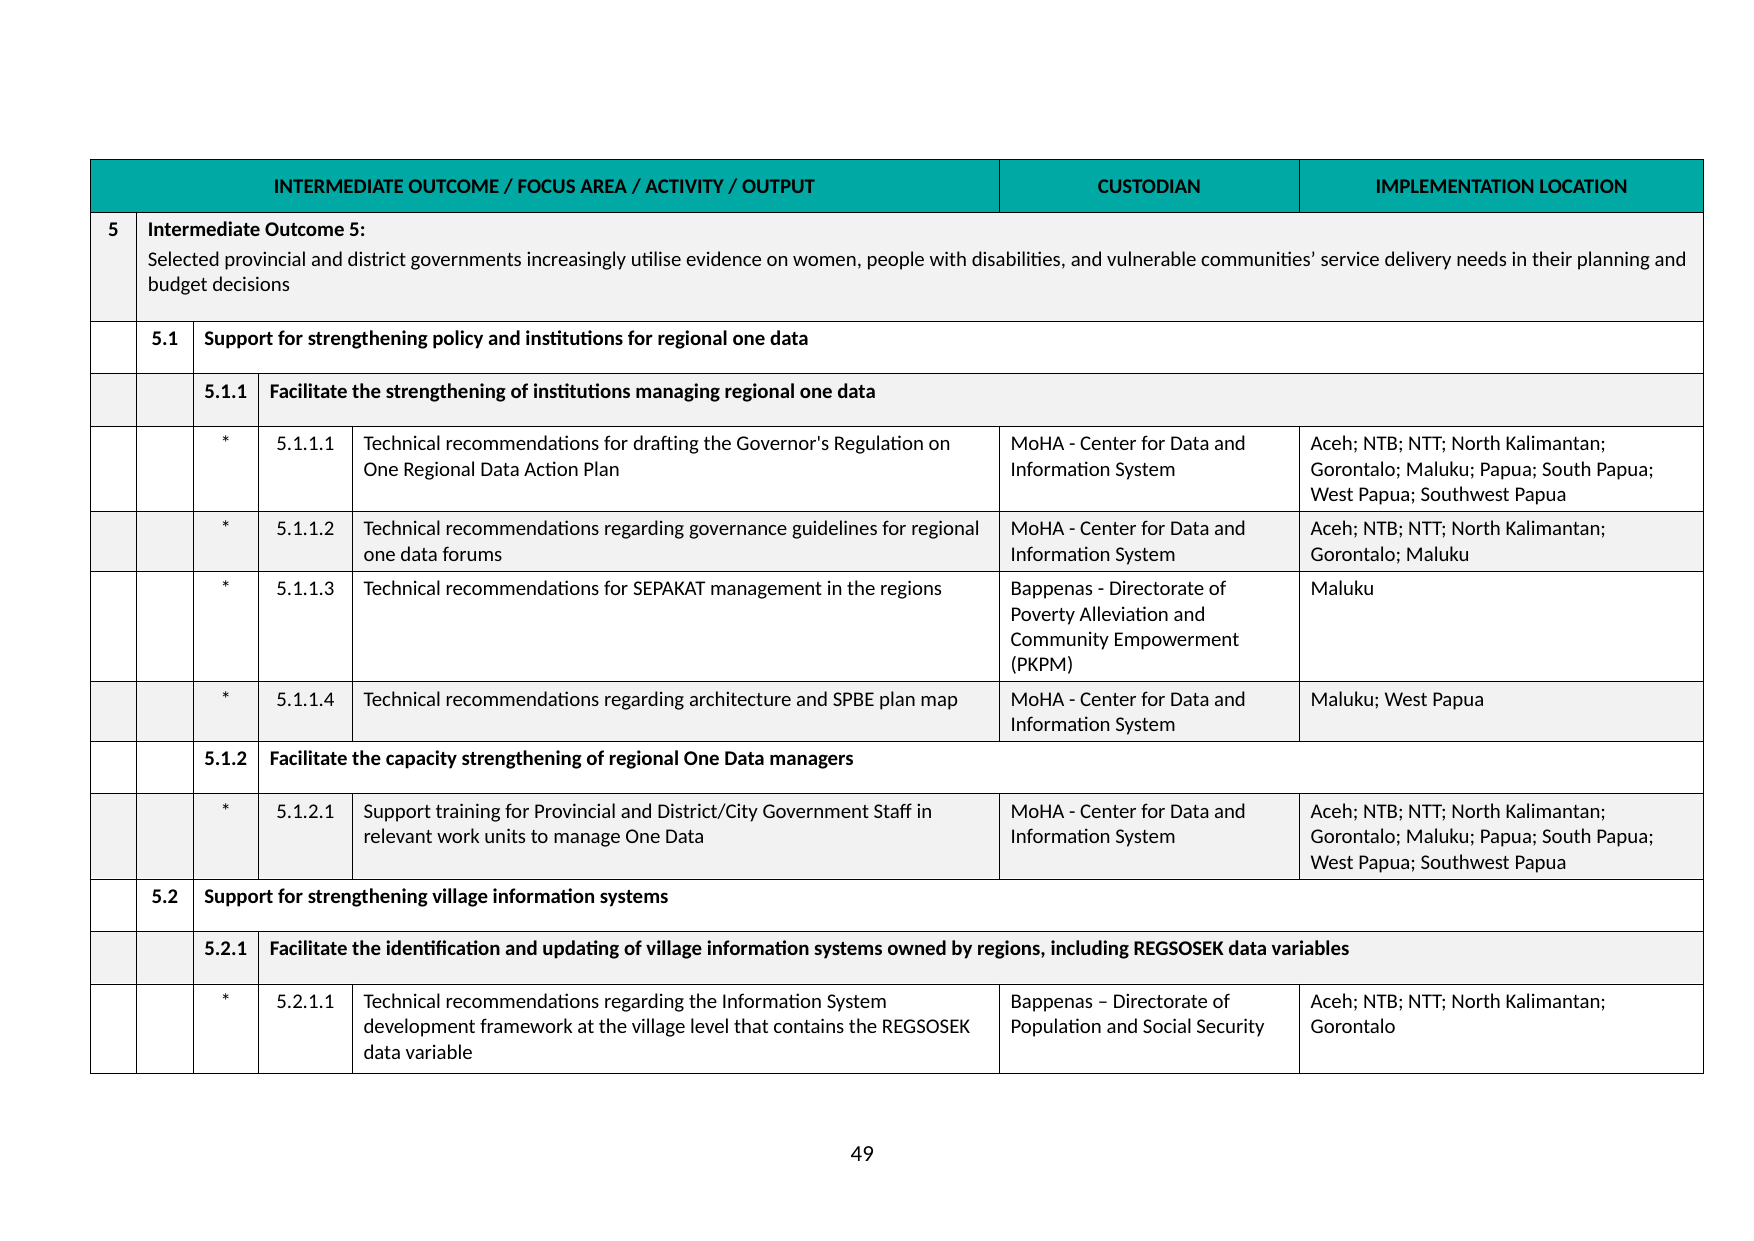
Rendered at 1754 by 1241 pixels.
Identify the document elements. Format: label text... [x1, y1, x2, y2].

table_cell [137, 374, 193, 426]
table_cell 5.1.1.4 [259, 682, 352, 741]
table_cell Technical recommendations for SEPAKAT management in the regions [353, 572, 999, 681]
table_cell 5.1.2 [194, 742, 258, 793]
table_cell 5.1.1.1 [259, 427, 352, 511]
table_cell [91, 794, 136, 878]
table_cell [91, 682, 136, 741]
table_cell Facilitate the strengthening of institutions managing regional one data [259, 374, 1703, 426]
table_cell * [194, 985, 258, 1073]
table_cell Facilitate the identification and updating of village information systems owned by regions, including REGSOSEK data variables [259, 932, 1703, 983]
table_cell [91, 374, 136, 426]
table_cell 5.1.1.2 [259, 512, 352, 571]
table_cell [137, 742, 193, 793]
table_cell [137, 985, 193, 1073]
table_cell 5.1.1 [194, 374, 258, 426]
table_cell * [194, 682, 258, 741]
table_cell MoHA - Center for Data and Information System [1000, 794, 1299, 878]
table_cell Aceh; NTB; NTT; North Kalimantan; Gorontalo; Maluku [1300, 512, 1703, 571]
table_cell 5.2 [137, 880, 193, 931]
table_cell [137, 427, 193, 511]
table_cell [91, 322, 136, 373]
table_cell Technical recommendations regarding governance guidelines for regional one data forums [353, 512, 999, 571]
table_cell [137, 794, 193, 878]
table_cell MoHA - Center for Data and Information System [1000, 682, 1299, 741]
table_header CUSTODIAN [1000, 160, 1299, 212]
table_cell Intermediate Outcome 5: Selected provincial and district governments increasingly utilise evidence on women, people with disabilities, and vulnerable communities’ service delivery needs in their planning and budget decisions [137, 213, 1703, 321]
table_cell [137, 682, 193, 741]
table_cell Maluku; West Papua [1300, 682, 1703, 741]
table_cell [91, 427, 136, 511]
table_cell [137, 512, 193, 571]
table_header INTERMEDIATE OUTCOME / FOCUS AREA / ACTIVITY / OUTPUT [91, 160, 999, 212]
table_header IMPLEMENTATION LOCATION [1300, 160, 1703, 212]
table_cell 5.2.1.1 [259, 985, 352, 1073]
table_cell 5.1.2.1 [259, 794, 352, 878]
table_cell Support for strengthening policy and institutions for regional one data [194, 322, 1703, 373]
table_cell [91, 742, 136, 793]
table_cell 5.1 [137, 322, 193, 373]
table_cell MoHA - Center for Data and Information System [1000, 512, 1299, 571]
table_cell * [194, 572, 258, 681]
table_cell * [194, 512, 258, 571]
table_cell Technical recommendations for drafting the Governor's Regulation on One Regional Data Action Plan [353, 427, 999, 511]
table_cell [91, 932, 136, 983]
table_cell * [194, 794, 258, 878]
table_cell Support training for Provincial and District/City Government Staff in relevant work units to manage One Data [353, 794, 999, 878]
table_cell 5.1.1.3 [259, 572, 352, 681]
table_cell [91, 572, 136, 681]
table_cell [1000, 985, 1299, 1073]
table_cell [91, 512, 136, 571]
table_cell MoHA - Center for Data and Information System [1000, 427, 1299, 511]
table_cell Aceh; NTB; NTT; North Kalimantan; Gorontalo; Maluku; Papua; South Papua; West Papua; Southwest Papua [1300, 427, 1703, 511]
table_cell [137, 932, 193, 983]
table_cell [91, 880, 136, 931]
table_cell Bappenas - Directorate of Poverty Alleviation and Community Empowerment (PKPM) [1000, 572, 1299, 681]
table_cell 5.2.1 [194, 932, 258, 983]
table_cell Facilitate the capacity strengthening of regional One Data managers [259, 742, 1703, 793]
table_cell Technical recommendations regarding architecture and SPBE plan map [353, 682, 999, 741]
table_cell Aceh; NTB; NTT; North Kalimantan; Gorontalo [1300, 985, 1703, 1073]
table_cell Aceh; NTB; NTT; North Kalimantan; Gorontalo; Maluku; Papua; South Papua; West Papua; Southwest Papua [1300, 794, 1703, 878]
table_cell [137, 572, 193, 681]
table_cell Technical recommendations regarding the Information System development framework at the village level that contains the REGSOSEK data variable [353, 985, 999, 1073]
table_cell Maluku [1300, 572, 1703, 681]
table_cell Support for strengthening village information systems [194, 880, 1703, 931]
table_cell 5 [91, 213, 136, 321]
table_cell * [194, 427, 258, 511]
table_cell [91, 985, 136, 1073]
